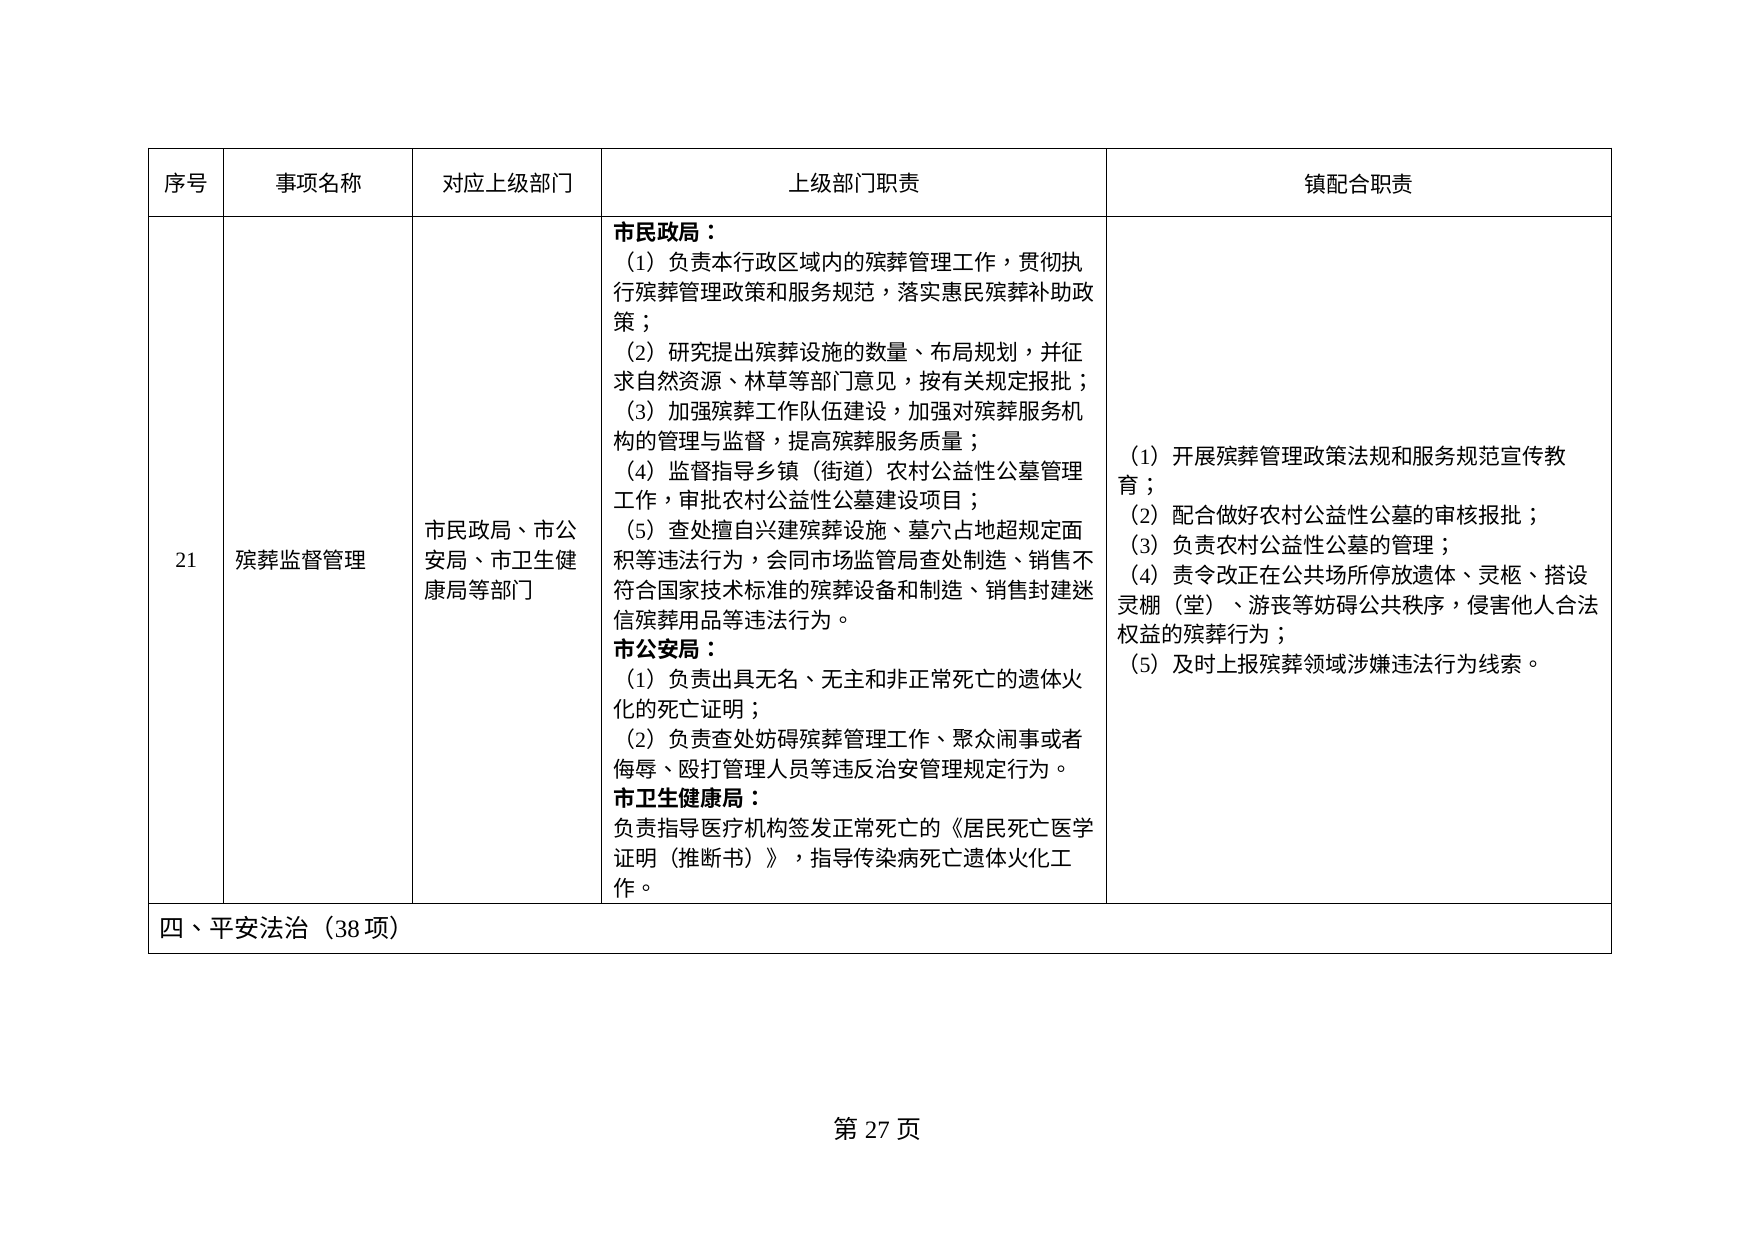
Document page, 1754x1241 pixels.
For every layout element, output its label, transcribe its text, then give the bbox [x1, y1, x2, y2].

table_cell 市民政局、市公安局、市卫生健康局等部门 [413, 217, 601, 902]
table_header 上级部门职责 [602, 149, 1106, 216]
table_header 对应上级部门 [413, 149, 601, 216]
table_header 事项名称 [224, 149, 412, 216]
table_cell 四、平安法治（38项） [149, 904, 1611, 952]
table_cell 殡葬监督管理 [224, 217, 412, 902]
table_header 序号 [149, 149, 223, 216]
table_cell （1）开展殡葬管理政策法规和服务规范宣传教育； （2）配合做好农村公益性公墓的审核报批； （3）负责农村公益性公墓的管理； （4）责令改正在公共场所停放遗体、灵柩、搭设灵棚（堂）、游丧等妨碍公共秩序，侵害他人合法权益的殡葬行为； （5）及时上报殡葬领域涉嫌违法行为线索。 [1107, 217, 1611, 902]
table_header 镇配合职责 [1107, 149, 1611, 216]
table_cell 21 [149, 217, 223, 902]
table_cell 市民政局： （1）负责本行政区域内的殡葬管理工作，贯彻执行殡葬管理政策和服务规范，落实惠民殡葬补助政策； （2）研究提出殡葬设施的数量、布局规划，并征求自然资源、林草等部门意见，按有关规定报批； （3）加强殡葬工作队伍建设，加强对殡葬服务机构的管理与监督，提高殡葬服务质量； （4）监督指导乡镇（街道）农村公益性公墓管理工作，审批农村公益性公墓建设项目； （5）查处擅自兴建殡葬设施、墓穴占地超规定面积等违法行为，会同市场监管局查处制造、销售不符合国家技术标准的殡葬设备和制造、销售封建迷信殡葬用品等违法行为。 市公安局： （1）负责出具无名、无主和非正常死亡的遗体火化的死亡证明； （2）负责查处妨碍殡葬管理工作、聚众闹事或者侮辱、殴打管理人员等违反治安管理规定行为。 市卫生健康局： 负责指导医疗机构签发正常死亡的《居民死亡医学证明（推断书）》，指导传染病死亡遗体火化工作。 [602, 217, 1106, 902]
